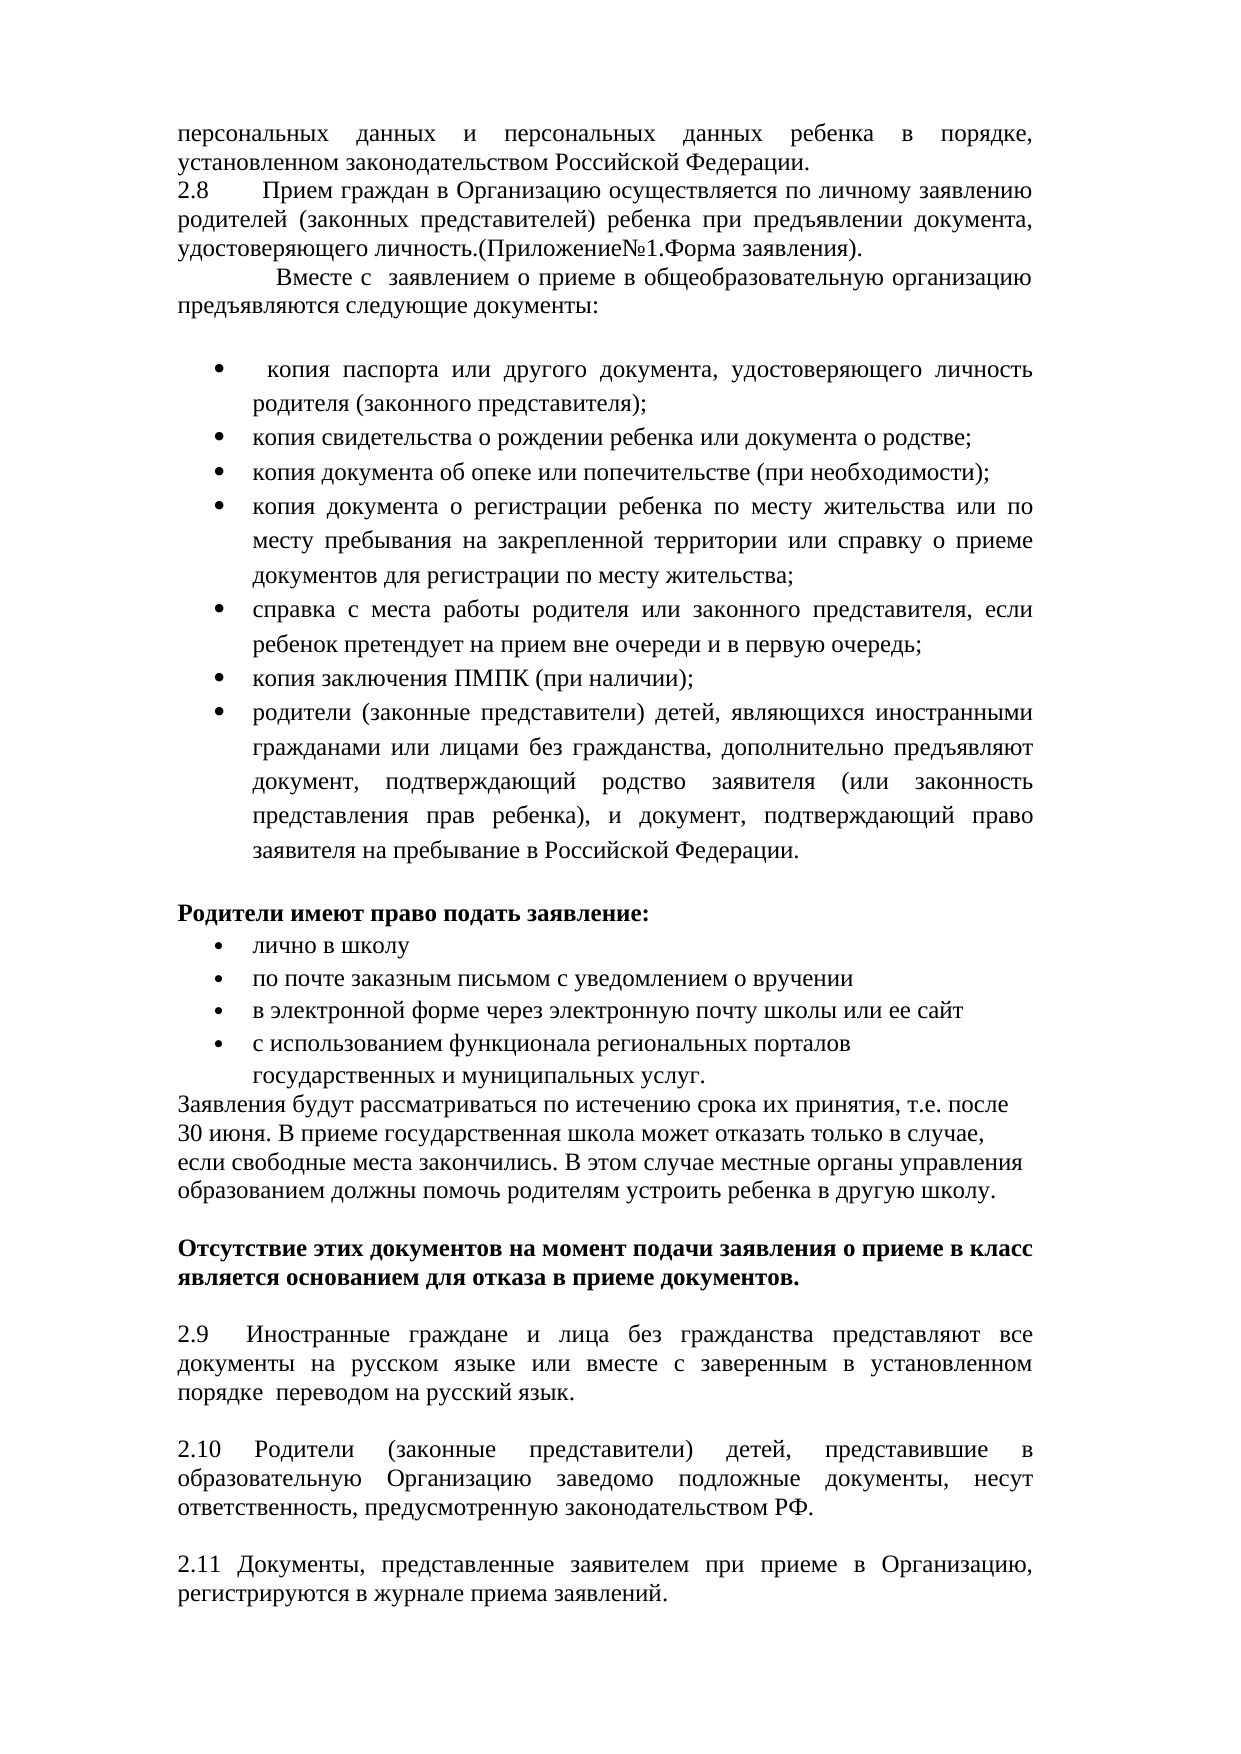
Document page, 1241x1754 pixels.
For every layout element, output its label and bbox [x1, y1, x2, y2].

table_header [177, 118, 1152, 1636]
